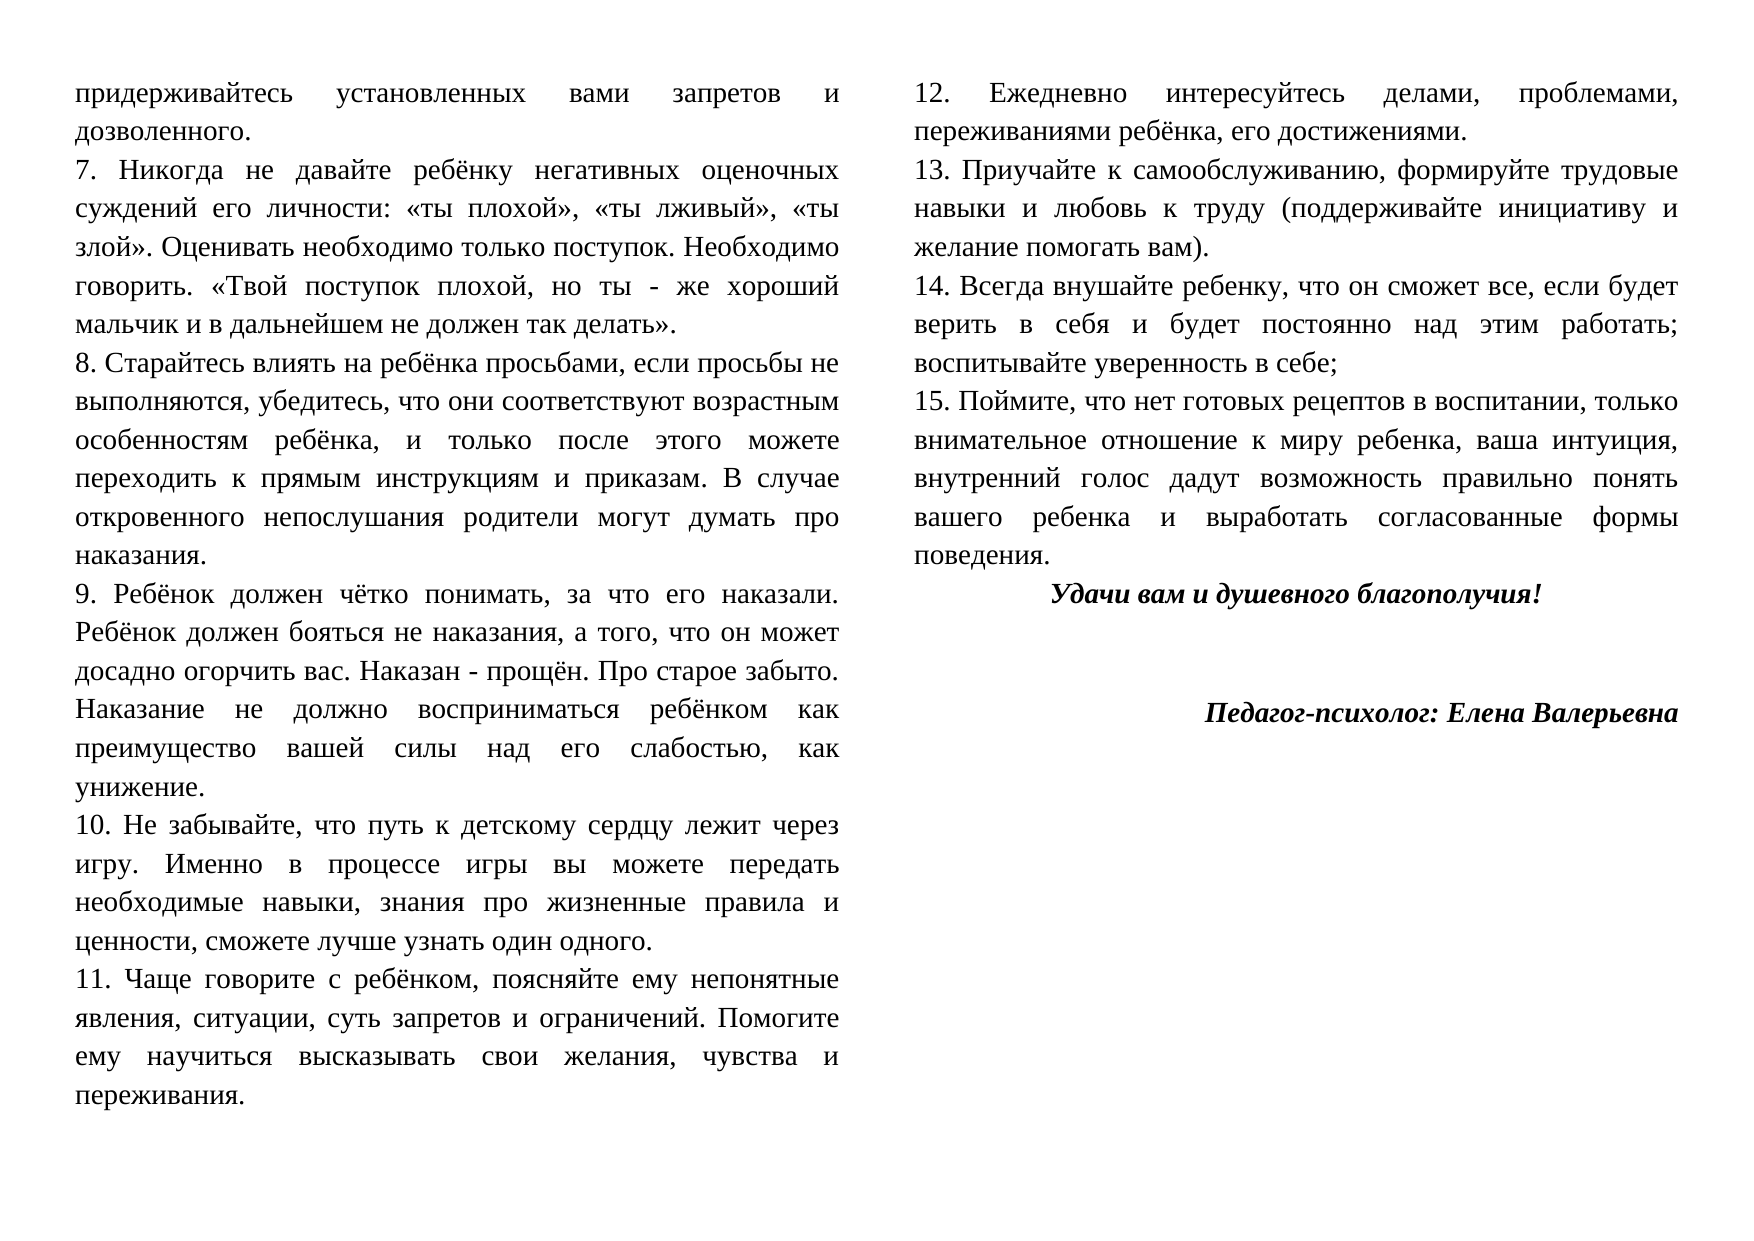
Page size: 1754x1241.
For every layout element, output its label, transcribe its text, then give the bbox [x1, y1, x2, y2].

text 15. Поймите, что нет готовых рецептов в воспитании, только внимательное отношение к миру ребенка, ваша интуиция, внутренний голос дадут возможность правильно понять вашего ребенка и выработать согласованные формы поведения. [914, 383, 1679, 571]
text Удачи вам и душевного благополучия! [914, 576, 1679, 609]
text 14. Всегда внушайте ребенку, что он сможет все, если будет верить в себя и будет постоянно над этим работать; воспитывайте уверенность в себе; [914, 268, 1679, 378]
text 9. Ребёнок должен чётко понимать, за что его наказали. Ребёнок должен бояться не наказания, а того, что он может досадно огорчить вас. Наказан - прощён. Про старое забыто. Наказание не должно восприниматься ребёнком как преимущество вашей силы над его слабостью, как унижение. [75, 576, 840, 802]
text Педагог-психолог: Елена Валерьевна [914, 695, 1679, 728]
text 10. Не забывайте, что путь к детскому сердцу лежит через игру. Именно в процессе игры вы можете передать необходимые навыки, знания про жизненные правила и ценности, сможете лучше узнать один одного. [75, 807, 840, 956]
text 7. Никогда не давайте ребёнку негативных оценочных суждений его личности: «ты плохой», «ты лживый», «ты злой». Оценивать необходимо только поступок. Необходимо говорить. «Твой поступок плохой, но ты - же хороший мальчик и в дальнейшем не должен так делать». [75, 152, 840, 340]
text 11. Чаще говорите с ребёнком, поясняйте ему непонятные явления, ситуации, суть запретов и ограничений. Помогите ему научиться высказывать свои желания, чувства и переживания. [75, 961, 840, 1111]
text 12. Ежедневно интересуйтесь делами, проблемами, переживаниями ребёнка, его достижениями. [914, 75, 1679, 147]
text 13. Приучайте к самообслуживанию, формируйте трудовые навыки и любовь к труду (поддерживайте инициативу и желание помогать вам). [914, 152, 1679, 263]
text 8. Старайтесь влиять на ребёнка просьбами, если просьбы не выполняются, убедитесь, что они соответствуют возрастным особенностям ребёнка, и только после этого можете переходить к прямым инструкциям и приказам. В случае откровенного непослушания родители могут думать про наказания. [75, 345, 840, 571]
